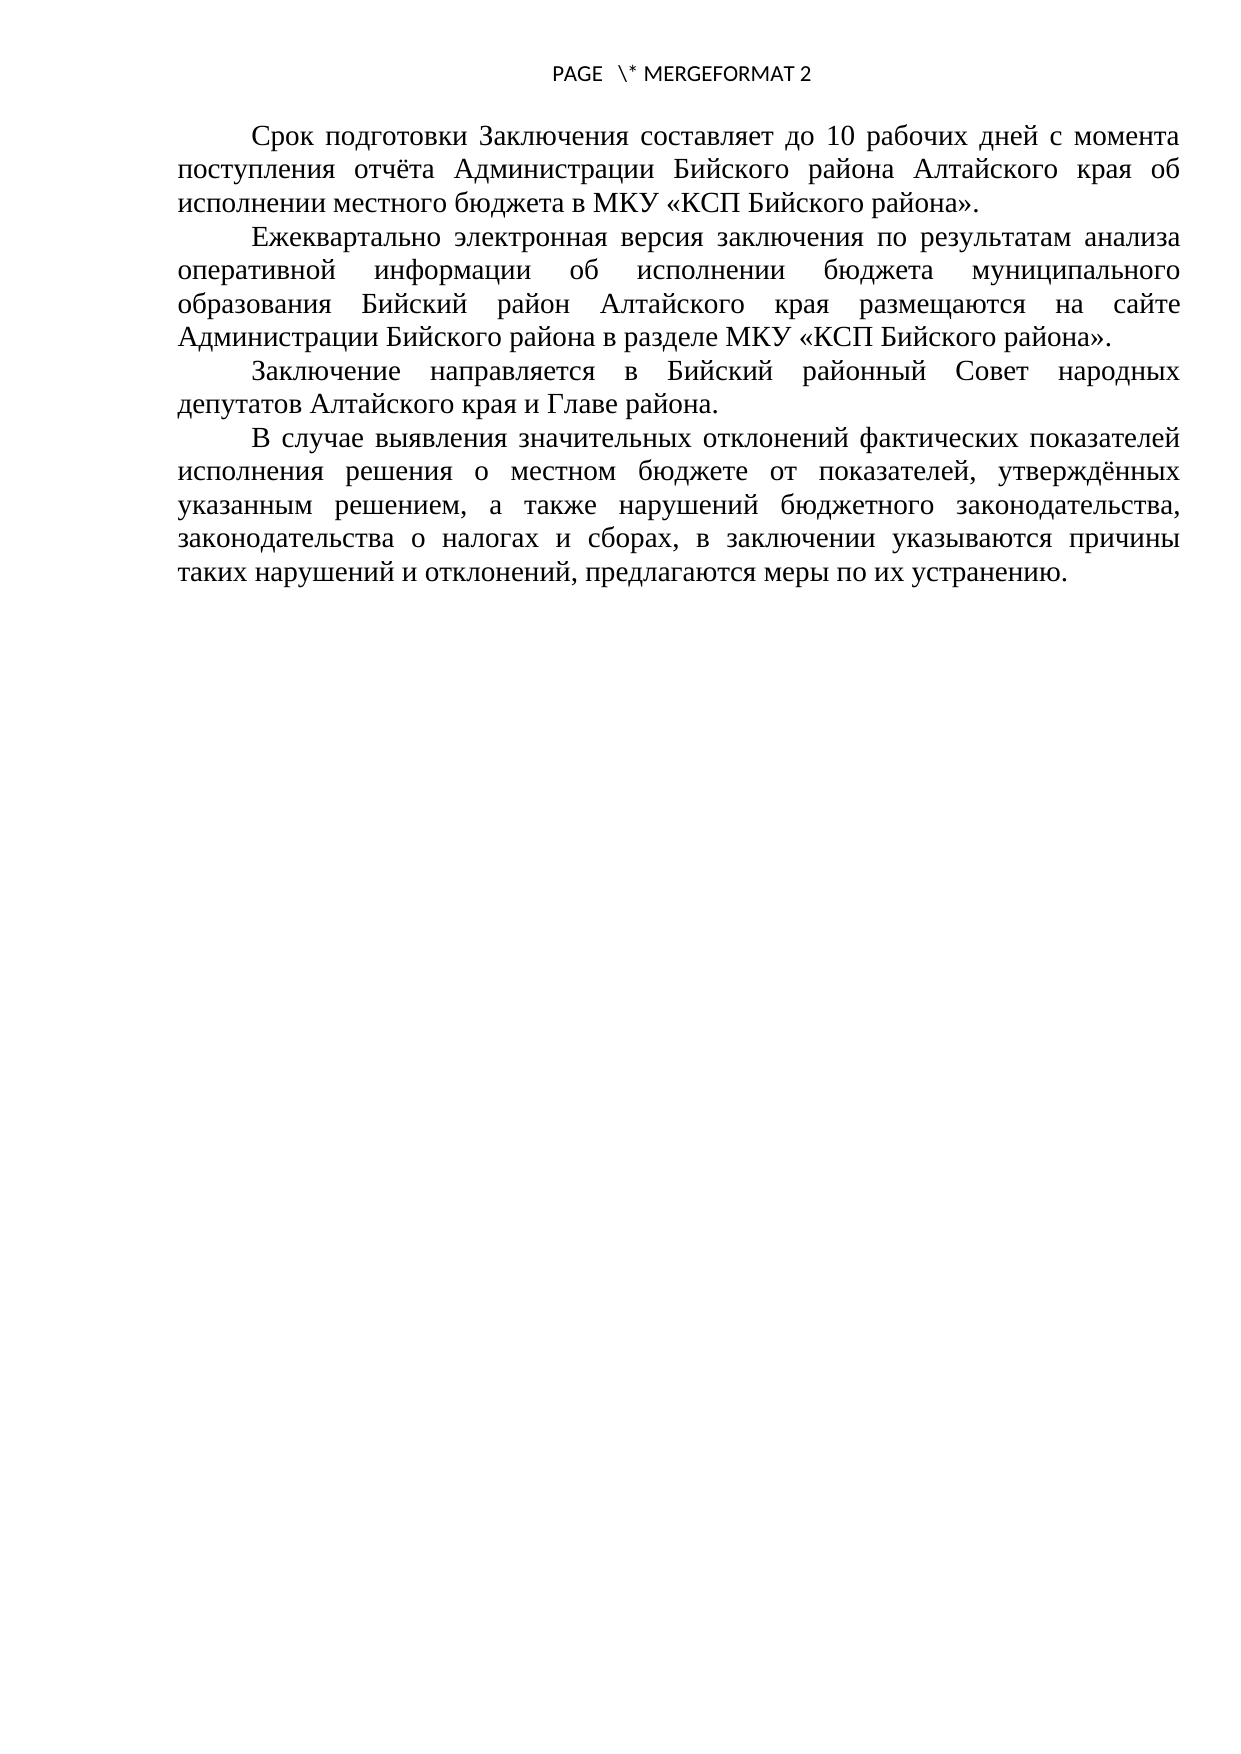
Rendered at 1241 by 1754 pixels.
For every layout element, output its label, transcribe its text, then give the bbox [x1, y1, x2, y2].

text Заключение направляется в Бийский районный Совет народных депутатов Алтайского края и Главе района. [177, 353, 1181, 420]
text В случае выявления значительных отклонений фактических показателей исполнения решения о местном бюджете от показателей, утверждённых указанным решением, а также нарушений бюджетного законодательства, законодательства о налогах и сборах, в заключении указываются причины таких нарушений и отклонений, предлагаются меры по их устранению. [177, 420, 1181, 588]
text Ежеквартально электронная версия заключения по результатам анализа оперативной информации об исполнении бюджета муниципального образования Бийский район Алтайского края размещаются на сайте Администрации Бийского района в разделе МКУ «КСП Бийского района». [177, 219, 1181, 353]
text Срок подготовки Заключения составляет до 10 рабочих дней с момента поступления отчёта Администрации Бийского района Алтайского края об исполнении местного бюджета в МКУ «КСП Бийского района». [177, 118, 1181, 219]
